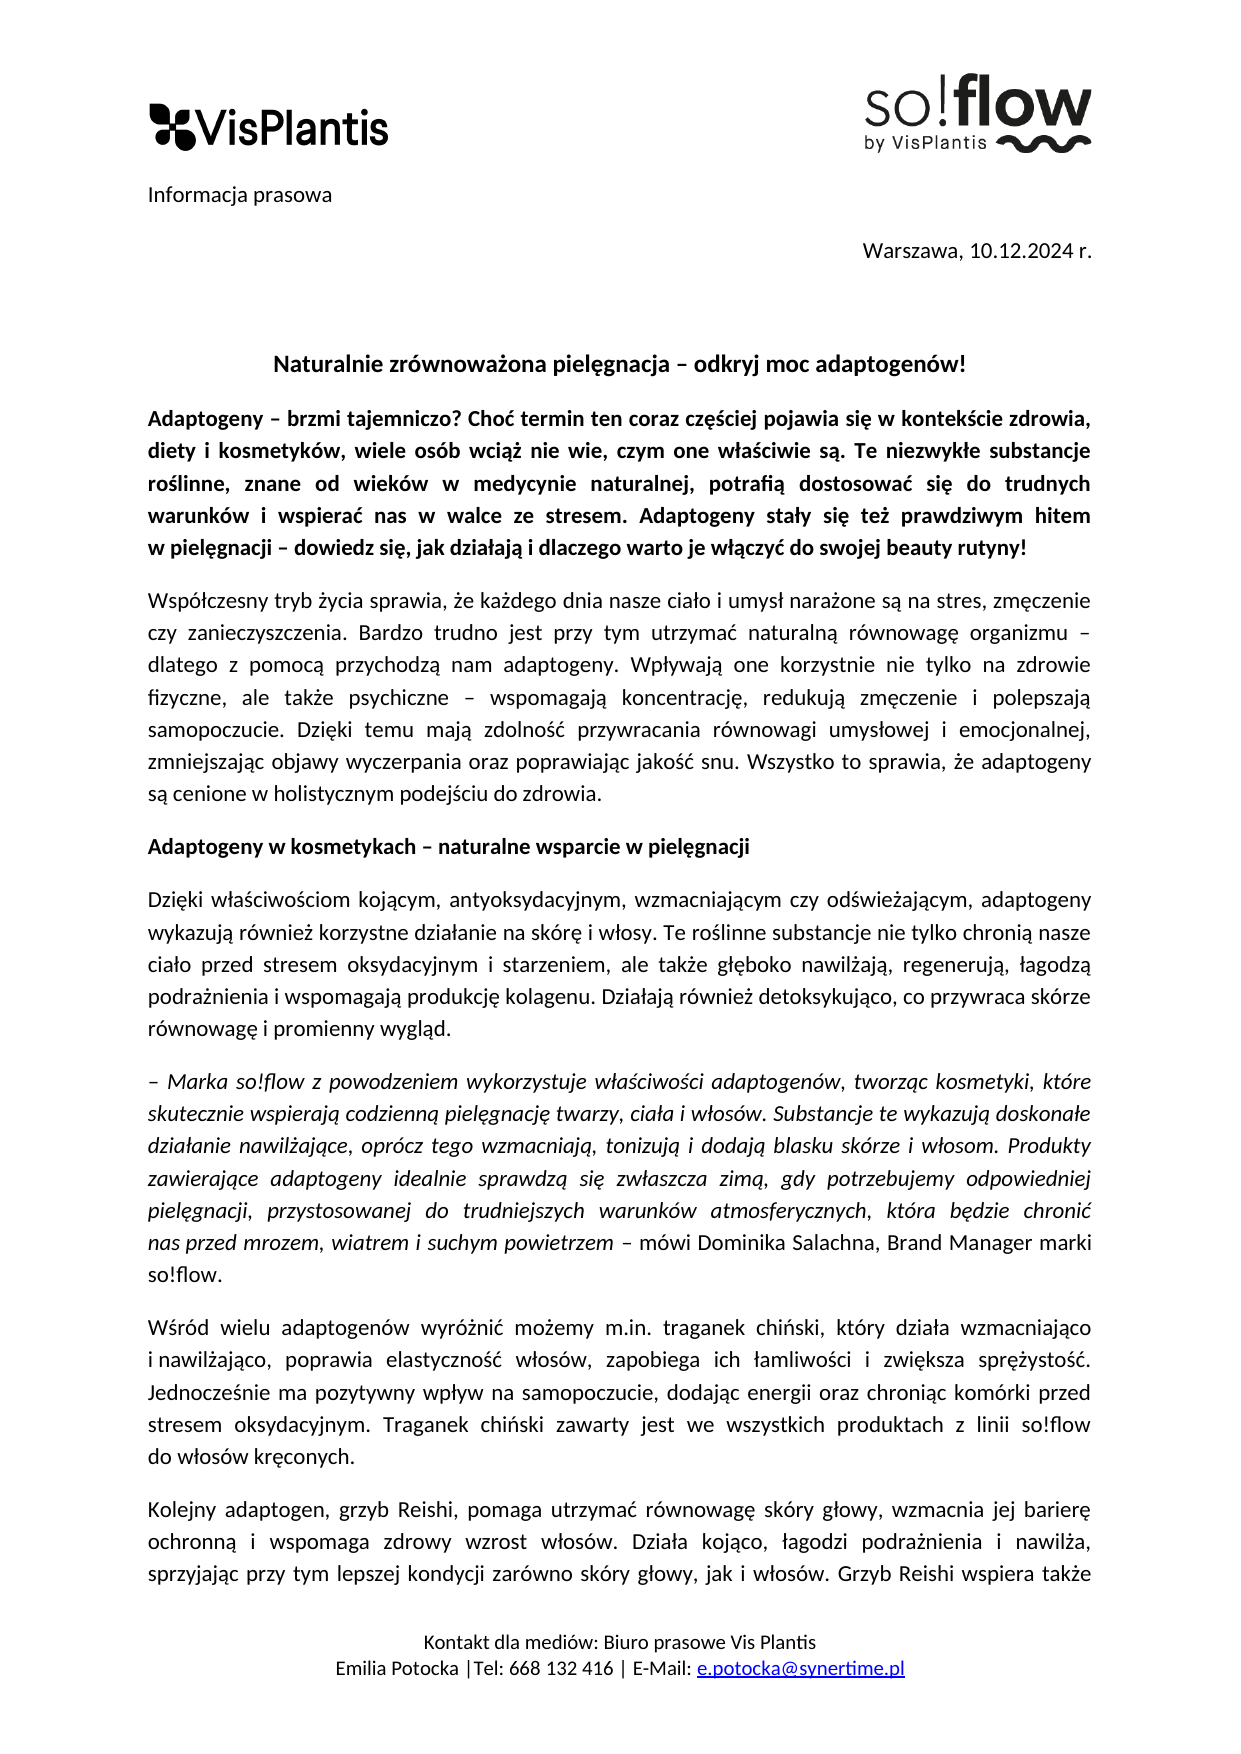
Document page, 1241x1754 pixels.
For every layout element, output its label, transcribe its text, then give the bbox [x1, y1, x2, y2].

text Współczesny tryb życia sprawia, że każdego dnia nasze ciało i umysł narażone są na stres, zmęczenie czy zanieczyszczenia. Bardzo trudno jest przy tym utrzymać naturalną równowagę organizmu – dlatego z pomocą przychodzą nam adaptogeny. Wpływają one korzystnie nie tylko na zdrowie fizyczne, ale także psychiczne – wspomagają koncentrację, redukują zmęczenie i polepszają samopoczucie. Dzięki temu mają zdolność przywracania równowagi umysłowej i emocjonalnej, zmniejszając objawy wyczerpania oraz poprawiając jakość snu. Wszystko to sprawia, że adaptogeny są cenione w holistycznym podejściu do zdrowia. [148, 586, 1093, 807]
text Dzięki właściwościom kojącym, antyoksydacyjnym, wzmacniającym czy odświeżającym, adaptogeny wykazują również korzystne działanie na skórę i włosy. Te roślinne substancje nie tylko chronią nasze ciało przed stresem oksydacyjnym i starzeniem, ale także głęboko nawilżają, regenerują, łagodzą podrażnienia i wspomagają produkcję kolagenu. Działają również detoksykująco, co przywraca skórze równowagę i promienny wygląd. [148, 885, 1093, 1042]
text Naturalnie zrównoważona pielęgnacja – odkryj moc adaptogenów! [148, 349, 1093, 379]
picture [865, 73, 1092, 153]
text Adaptogeny w kosmetykach – naturalne wsparcie w pielęgnacji [148, 832, 1093, 860]
picture [147, 101, 390, 153]
text – Marka so!flow z powodzeniem wykorzystuje właściwości adaptogenów, tworząc kosmetyki, które skutecznie wspierają codzienną pielęgnację twarzy, ciała i włosów. Substancje te wykazują doskonałe działanie nawilżające, oprócz tego wzmacniają, tonizują i dodają blasku skórze i włosom. Produkty zawierające adaptogeny idealnie sprawdzą się zwłaszcza zimą, gdy potrzebujemy odpowiedniej pielęgnacji, przystosowanej do trudniejszych warunków atmosferycznych, która będzie chronić nas przed mrozem, wiatrem i suchym powietrzem – mówi Dominika Salachna, Brand Manager marki so!flow. [148, 1067, 1093, 1288]
text Adaptogeny – brzmi tajemniczo? Choć termin ten coraz częściej pojawia się w kontekście zdrowia, diety i kosmetyków, wiele osób wciąż nie wie, czym one właściwie są. Te niezwykłe substancje roślinne, znane od wieków w medycynie naturalnej, potrafią dostosować się do trudnych warunków i wspierać nas w walce ze stresem. Adaptogeny stały się też prawdziwym hitem w pielęgnacji – dowiedz się, jak działają i dlaczego warto je włączyć do swojej beauty rutyny! [148, 404, 1093, 561]
text Wśród wielu adaptogenów wyróżnić możemy m.in. traganek chiński, który działa wzmacniająco i nawilżająco, poprawia elastyczność włosów, zapobiega ich łamliwości i zwiększa sprężystość. Jednocześnie ma pozytywny wpływ na samopoczucie, dodając energii oraz chroniąc komórki przed stresem oksydacyjnym. Traganek chiński zawarty jest we wszystkich produktach z linii so!flow do włosów kręconych. [148, 1313, 1093, 1470]
